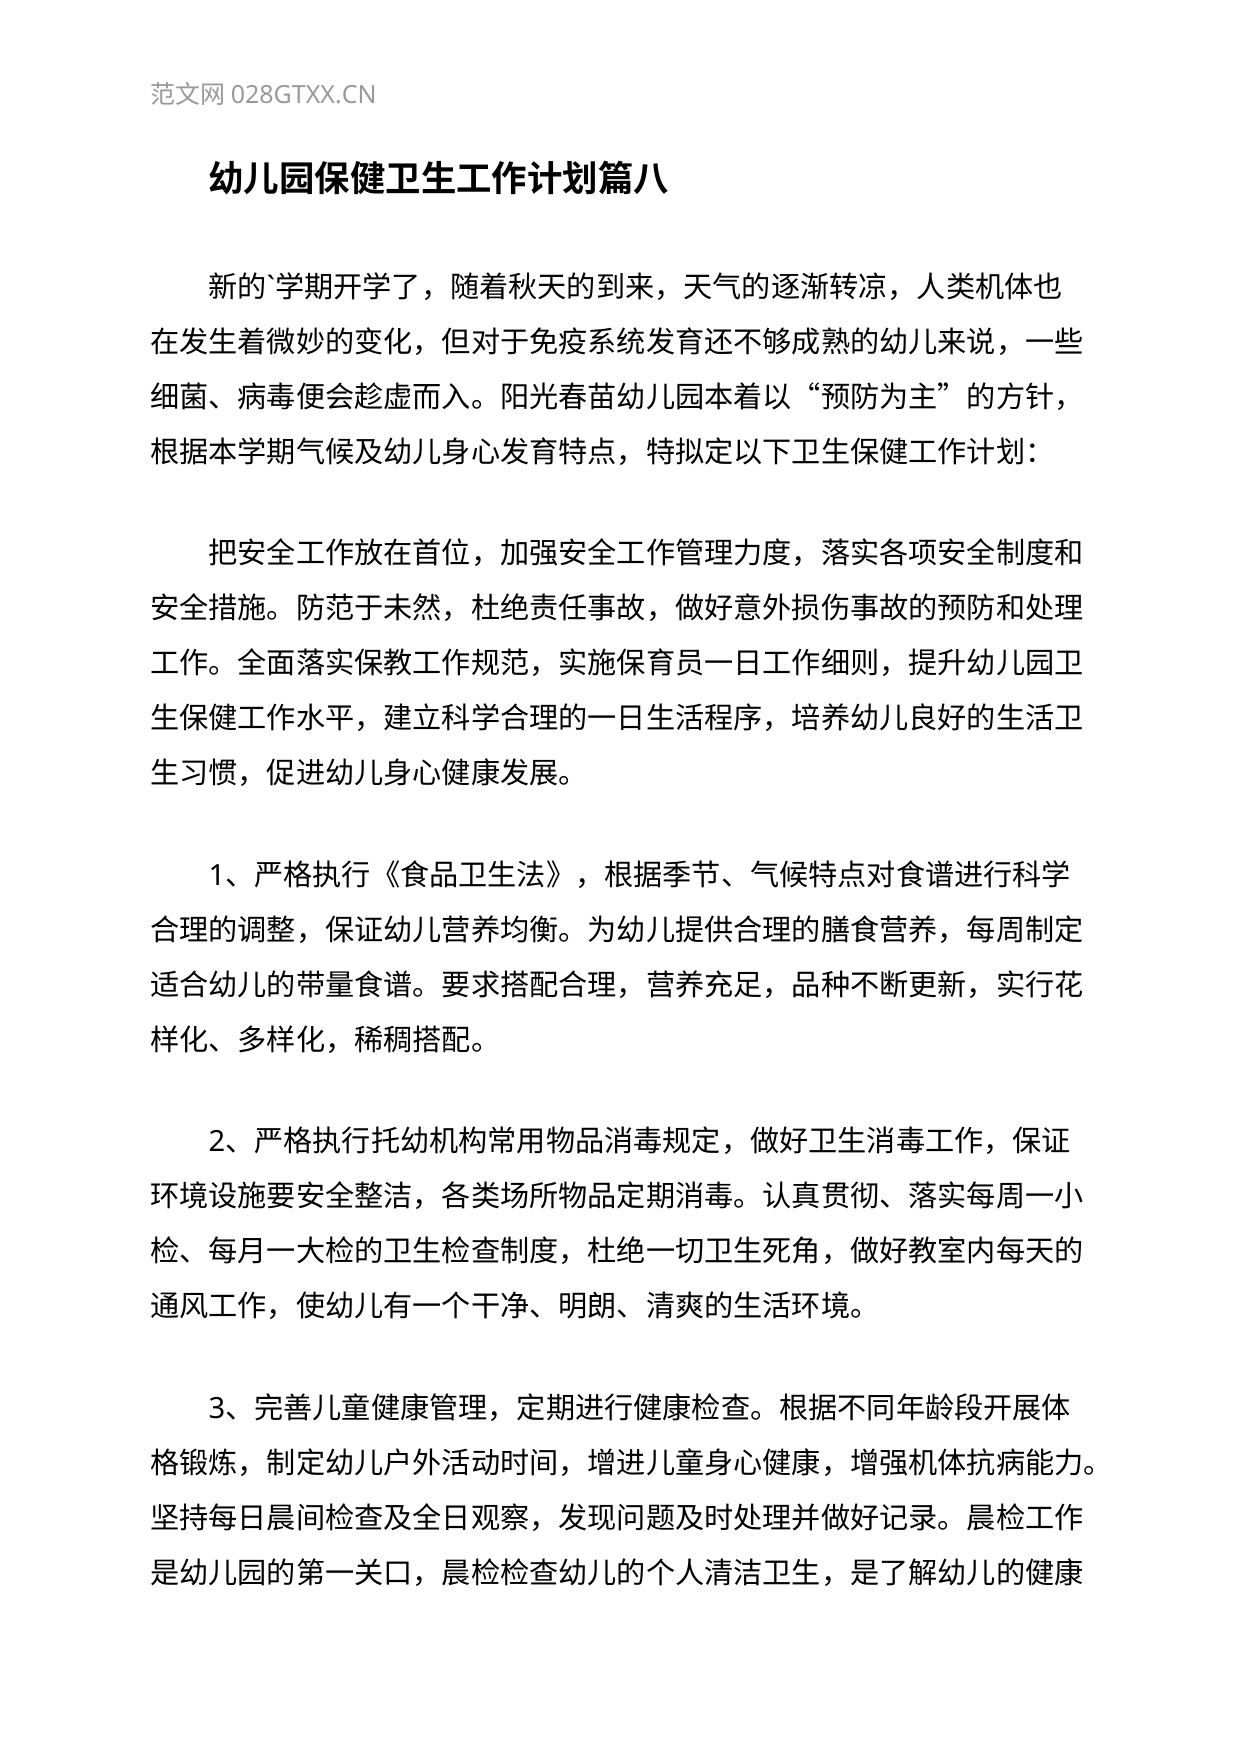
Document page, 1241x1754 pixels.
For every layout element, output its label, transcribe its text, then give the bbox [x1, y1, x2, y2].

text 2、严格执行托幼机构常用物品消毒规定，做好卫生消毒工作，保证环境设施要安全整洁，各类场所物品定期消毒。认真贯彻、落实每周一小检、每月一大检的卫生检查制度，杜绝一切卫生死角，做好教室内每天的通风工作，使幼儿有一个干净、明朗、清爽的生活环境。 [150, 1118, 1090, 1325]
text 1、严格执行《食品卫生法》，根据季节、气候特点对食谱进行科学合理的调整，保证幼儿营养均衡。为幼儿提供合理的膳食营养，每周制定适合幼儿的带量食谱。要求搭配合理，营养充足，品种不断更新，实行花样化、多样化，稀稠搭配。 [150, 851, 1090, 1058]
text 把安全工作放在首位，加强安全工作管理力度，落实各项安全制度和安全措施。防范于未然，杜绝责任事故，做好意外损伤事故的预防和处理工作。全面落实保教工作规范，实施保育员一日工作细则，提升幼儿园卫生保健工作水平，建立科学合理的一日生活程序，培养幼儿良好的生活卫生习惯，促进幼儿身心健康发展。 [150, 530, 1090, 792]
text 新的`学期开学了，随着秋天的到来，天气的逐渐转凉，人类机体也在发生着微妙的变化，但对于免疫系统发育还不够成熟的幼儿来说，一些细菌、病毒便会趁虚而入。阳光春苗幼儿园本着以“预防为主”的方针，根据本学期气候及幼儿身心发育特点，特拟定以下卫生保健工作计划： [150, 263, 1090, 471]
text 幼儿园保健卫生工作计划篇八 [150, 150, 1090, 201]
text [150, 1384, 1090, 1592]
